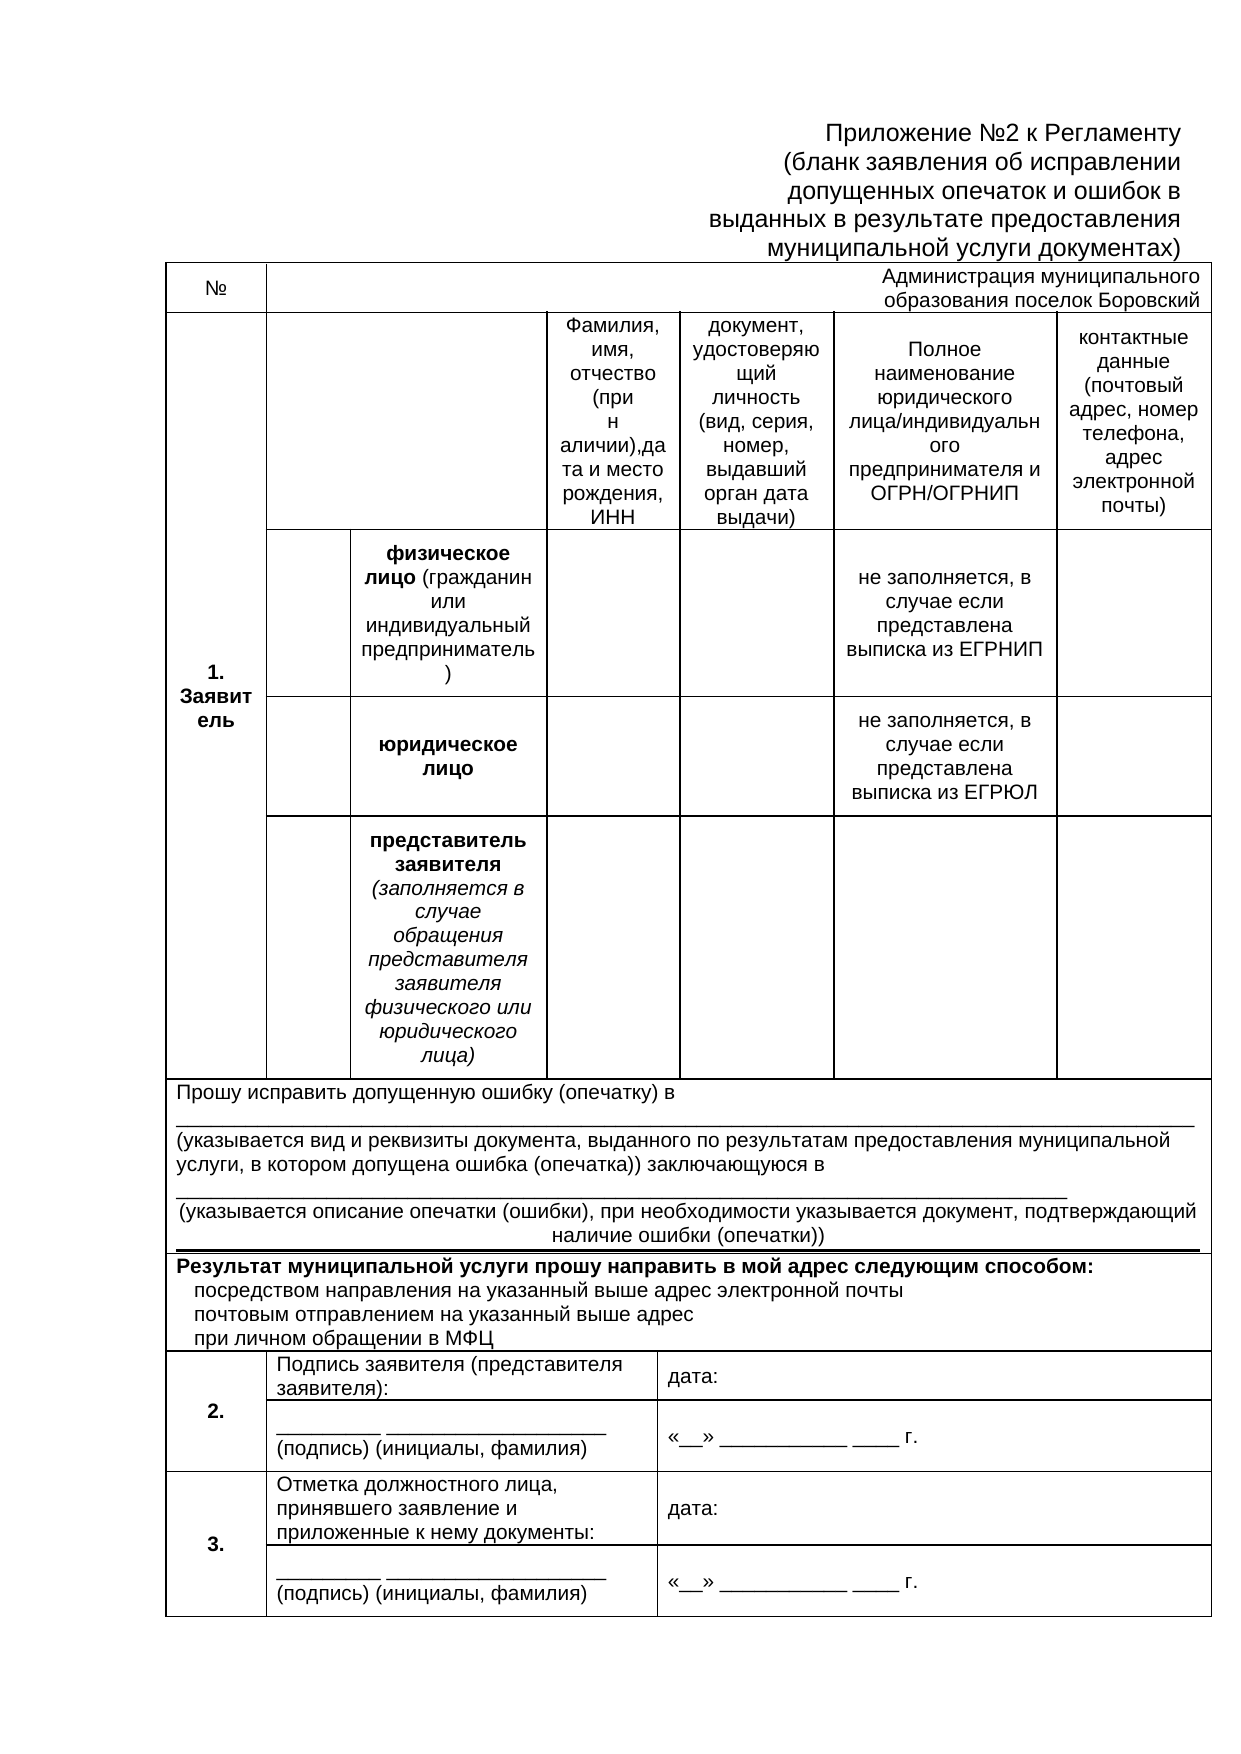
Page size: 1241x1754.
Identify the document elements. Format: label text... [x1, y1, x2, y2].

table_header № [167, 263, 266, 311]
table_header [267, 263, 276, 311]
table_cell _________ ___________________ (подпись) (инициалы, фамилия) [267, 1401, 657, 1471]
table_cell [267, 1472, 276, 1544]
table_cell дата: [658, 1472, 1211, 1544]
table_cell 1. Заявитель [167, 313, 266, 1078]
table_cell [1058, 817, 1211, 1078]
table_cell не заполняется, в случае если представлена выписка из ЕГРНИП [835, 530, 1056, 696]
table_cell [267, 313, 546, 528]
table_cell [548, 697, 679, 815]
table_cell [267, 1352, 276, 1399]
table_cell 2. [167, 1352, 266, 1471]
table_cell [681, 530, 833, 696]
table_cell дата: [658, 1352, 1211, 1399]
table_cell [681, 817, 833, 1078]
text муниципальной услуги документах) [177, 233, 1181, 262]
table_cell «__» ___________ ____ г. [658, 1401, 1211, 1471]
table_cell 3. [167, 1472, 266, 1616]
table_cell [835, 817, 1056, 1078]
table_cell [681, 697, 833, 815]
table_cell «__» ___________ ____ г. [658, 1546, 1211, 1616]
text (бланк заявления об исправлении [177, 147, 1181, 176]
text Приложение №2 к Регламенту [177, 118, 1181, 147]
table_cell Результат муниципальной услуги прошу направить в мой адрес следующим способом: посредством направления на указанный выше адрес электронной почты почтовым отправлением на указанный выше адрес при личном обращении в МФЦ [167, 1254, 1211, 1350]
text допущенных опечаток и ошибок в [177, 176, 1181, 204]
table_cell [267, 817, 350, 1078]
table_cell [548, 530, 679, 696]
table_cell представитель заявителя (заполняется в случае обращения представителя заявителя физического или юридического лица) [351, 817, 546, 1078]
table_cell Прошу исправить допущенную ошибку (опечатку) в ________________________________________________________________________________________(указывается вид и реквизиты документа, выданного по результатам предоставления муниципальной услуги, в котором допущена ошибка (опечатка)) заключающуюся в _____________________________________________________________________________ (указывается описание опечатки (ошибки), при необходимости указывается документ, подтверждающий наличие ошибки (опечатки)) [167, 1080, 1211, 1252]
table_cell [1058, 697, 1211, 815]
table_cell не заполняется, в случае если представлена выписка из ЕГРЮЛ [835, 697, 1056, 815]
table_cell Полное наименование юридического лица/индивидуального предпринимателя и ОГРН/ОГРНИП [835, 313, 1056, 528]
table_cell юридическое лицо [351, 697, 546, 815]
table_cell [267, 530, 350, 696]
table_cell _________ ___________________ (подпись) (инициалы, фамилия) [267, 1546, 657, 1616]
table_cell [1058, 530, 1211, 696]
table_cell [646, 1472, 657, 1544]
table_cell [548, 817, 679, 1078]
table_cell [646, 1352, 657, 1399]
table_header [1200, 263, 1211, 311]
table_cell [267, 697, 350, 815]
table_cell физическое лицо (гражданин или индивидуальный предприниматель) [351, 530, 546, 696]
table_cell контактные данные (почтовый адрес, номер телефона, адрес электронной почты) [1058, 313, 1211, 528]
text выданных в результате предоставления [177, 204, 1181, 233]
